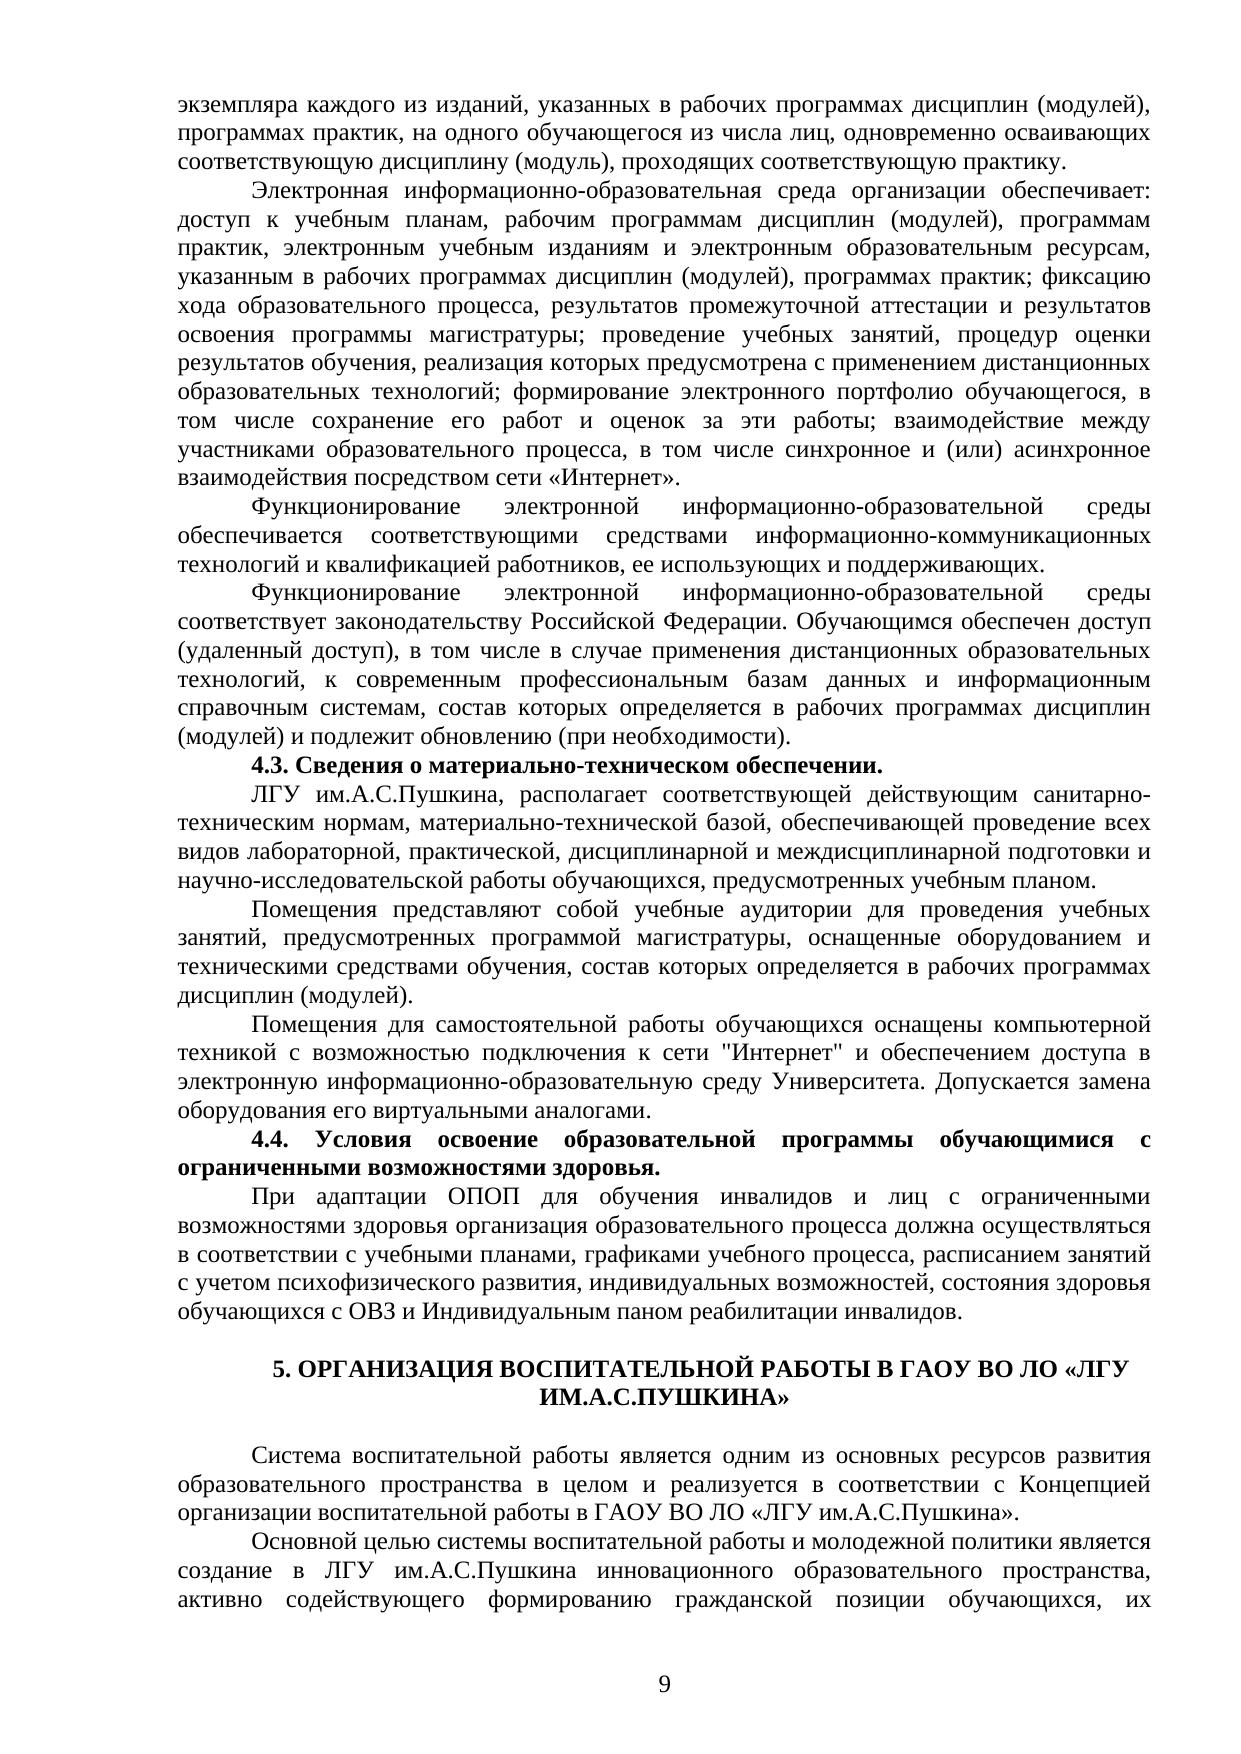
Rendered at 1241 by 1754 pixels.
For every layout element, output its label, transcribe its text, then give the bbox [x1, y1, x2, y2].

text Помещения представляют собой учебные аудитории для проведения учебных занятий, предусмотренных программой магистратуры, оснащенные оборудованием и техническими средствами обучения, состав которых определяется в рабочих программах дисциплин (модулей). [177, 894, 1152, 1009]
text 5. Организация воспитательной работы в ГАОУ ВО ЛО «ЛГУ им.А.С.Пушкина» [177, 1354, 1152, 1411]
text Система воспитательной работы является одним из основных ресурсов развития образовательного пространства в целом и реализуется в соответствии с Концепцией организации воспитательной работы в ГАОУ ВО ЛО «ЛГУ им.А.С.Пушкина». [177, 1440, 1152, 1526]
text ЛГУ им.А.С.Пушкина, располагает соответствующей действующим санитарно-техническим нормам, материально-технической базой, обеспечивающей проведение всех видов лабораторной, практической, дисциплинарной и междисциплинарной подготовки и научно-исследовательской работы обучающихся, предусмотренных учебным планом. [177, 779, 1152, 894]
text Помещения для самостоятельной работы обучающихся оснащены компьютерной техникой с возможностью подключения к сети "Интернет" и обеспечением доступа в электронную информационно-образовательную среду Университета. Допускается замена оборудования его виртуальными аналогами. [177, 1009, 1152, 1124]
text 4.3. Сведения о материально-техническом обеспечении. [177, 750, 1152, 779]
text 4.4. Условия освоение образовательной программы обучающимися с ограниченными возможностями здоровья. [177, 1124, 1152, 1181]
text Функционирование электронной информационно-образовательной среды обеспечивается соответствующими средствами информационно-коммуникационных технологий и квалификацией работников, ее использующих и поддерживающих. [177, 491, 1152, 577]
text Функционирование электронной информационно-образовательной среды соответствует законодательству Российской Федерации. Обучающимся обеспечен доступ (удаленный доступ), в том числе в случае применения дистанционных образовательных технологий, к современным профессиональным базам данных и информационным справочным системам, состав которых определяется в рабочих программах дисциплин (модулей) и подлежит обновлению (при необходимости). [177, 577, 1152, 750]
text Электронная информационно-образовательная среда организации обеспечивает: доступ к учебным планам, рабочим программам дисциплин (модулей), программам практик, электронным учебным изданиям и электронным образовательным ресурсам, указанным в рабочих программах дисциплин (модулей), программах практик; фиксацию хода образовательного процесса, результатов промежуточной аттестации и результатов освоения программы магистратуры; проведение учебных занятий, процедур оценки результатов обучения, реализация которых предусмотрена с применением дистанционных образовательных технологий; формирование электронного портфолио обучающегося, в том числе сохранение его работ и оценок за эти работы; взаимодействие между участниками образовательного процесса, в том числе синхронное и (или) асинхронное взаимодействия посредством сети «Интернет». [177, 175, 1152, 491]
text При адаптации ОПОП для обучения инвалидов и лиц с ограниченными возможностями здоровья организация образовательного процесса должна осуществляться в соответствии с учебными планами, графиками учебного процесса, расписанием занятий с учетом психофизического развития, индивидуальных возможностей, состояния здоровья обучающихся с ОВЗ и Индивидуальным паном реабилитации инвалидов. [177, 1181, 1152, 1325]
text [177, 1526, 1152, 1612]
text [177, 89, 1152, 175]
